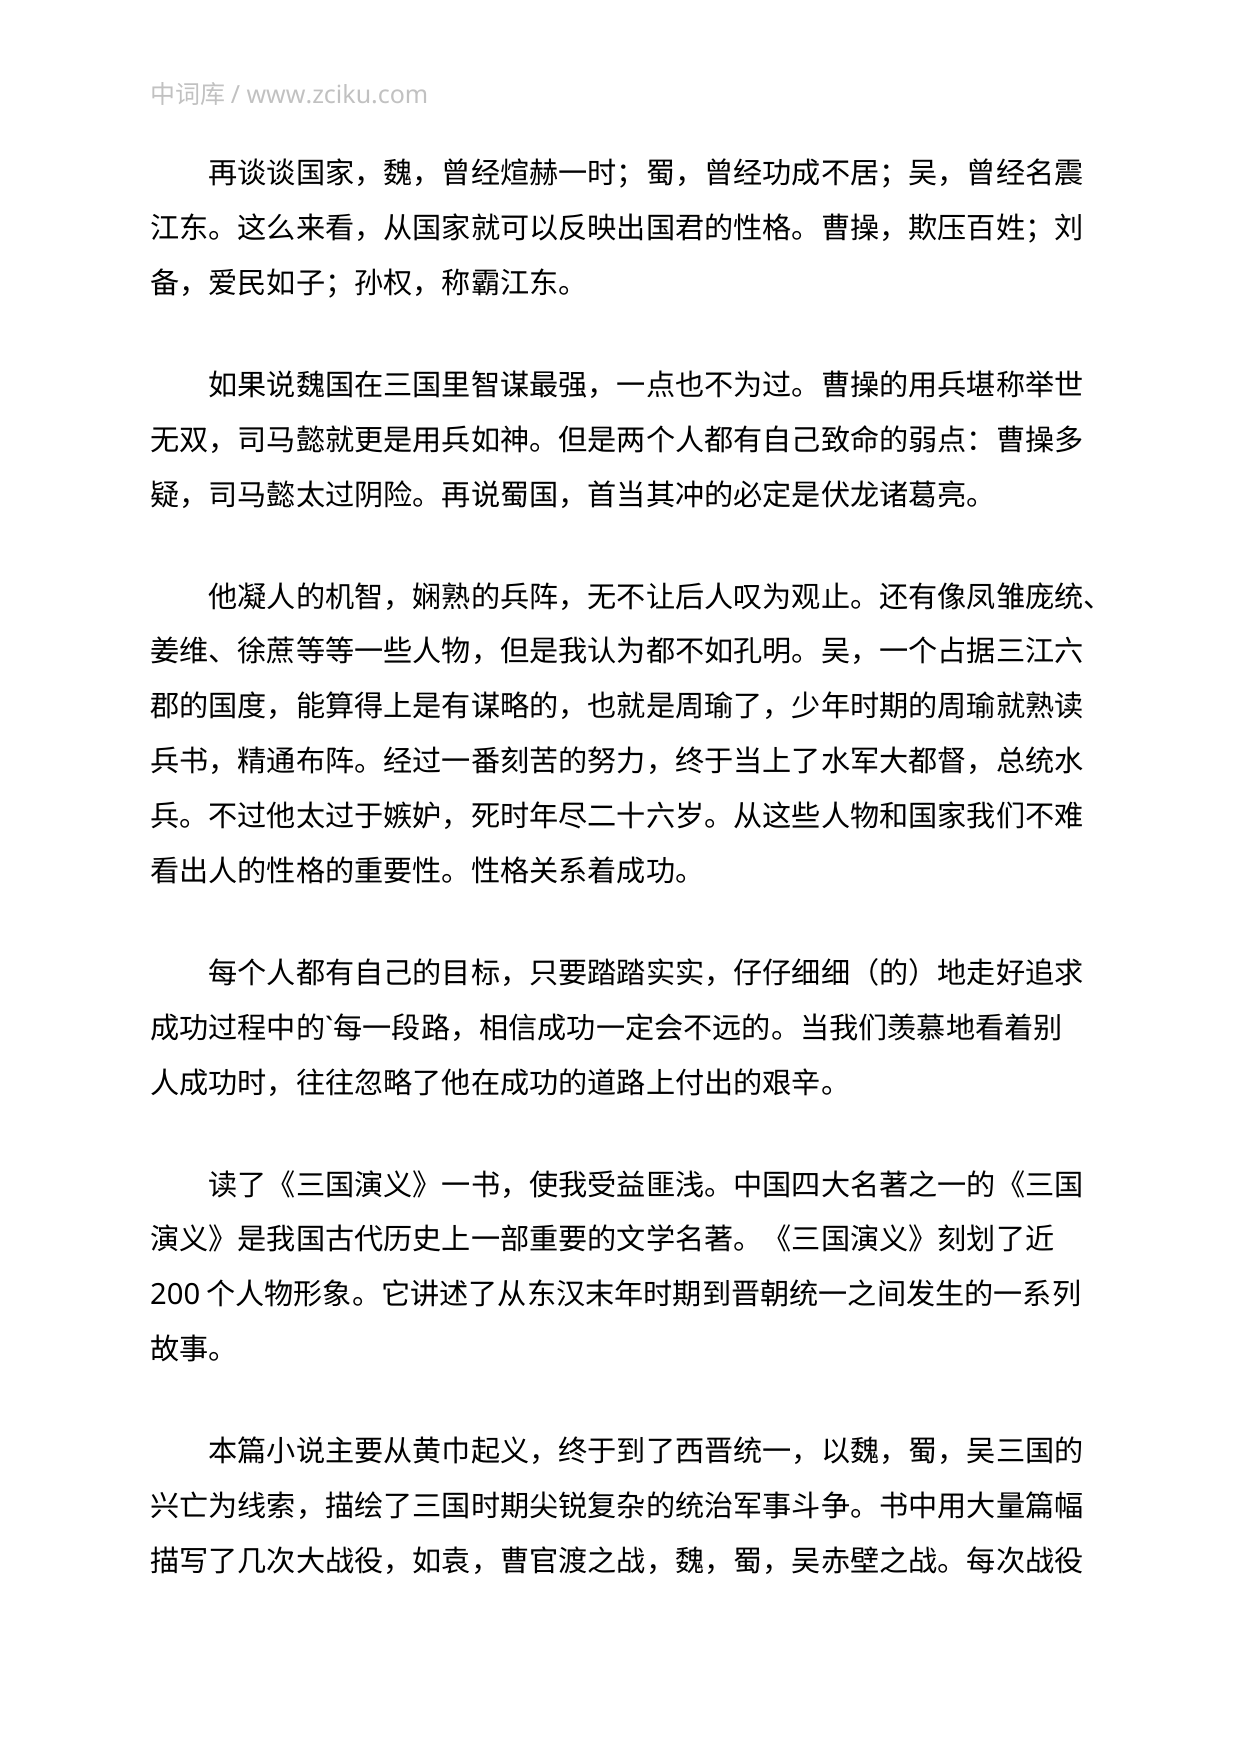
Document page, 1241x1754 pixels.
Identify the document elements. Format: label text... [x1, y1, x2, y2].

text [150, 1428, 1090, 1580]
text 再谈谈国家，魏，曾经煊赫一时；蜀，曾经功成不居；吴，曾经名震江东。这么来看，从国家就可以反映出国君的性格。曹操，欺压百姓；刘备，爱民如子；孙权，称霸江东。 [150, 150, 1090, 302]
text 每个人都有自己的目标，只要踏踏实实，仔仔细细（的）地走好追求成功过程中的`每一段路，相信成功一定会不远的。当我们羡慕地看着别人成功时，往往忽略了他在成功的道路上付出的艰辛。 [150, 949, 1090, 1102]
text 读了《三国演义》一书，使我受益匪浅。中国四大名著之一的《三国演义》是我国古代历史上一部重要的文学名著。《三国演义》刻划了近200个人物形象。它讲述了从东汉末年时期到晋朝统一之间发生的一系列故事。 [150, 1161, 1090, 1368]
text 如果说魏国在三国里智谋最强，一点也不为过。曹操的用兵堪称举世无双，司马懿就更是用兵如神。但是两个人都有自己致命的弱点：曹操多疑，司马懿太过阴险。再说蜀国，首当其冲的必定是伏龙诸葛亮。 [150, 362, 1090, 514]
text 他凝人的机智，娴熟的兵阵，无不让后人叹为观止。还有像凤雏庞统、姜维、徐蔗等等一些人物，但是我认为都不如孔明。吴，一个占据三江六郡的国度，能算得上是有谋略的，也就是周瑜了，少年时期的周瑜就熟读兵书，精通布阵。经过一番刻苦的努力，终于当上了水军大都督，总统水兵。不过他太过于嫉妒，死时年尽二十六岁。从这些人物和国家我们不难看出人的性格的重要性。性格关系着成功。 [150, 573, 1090, 890]
